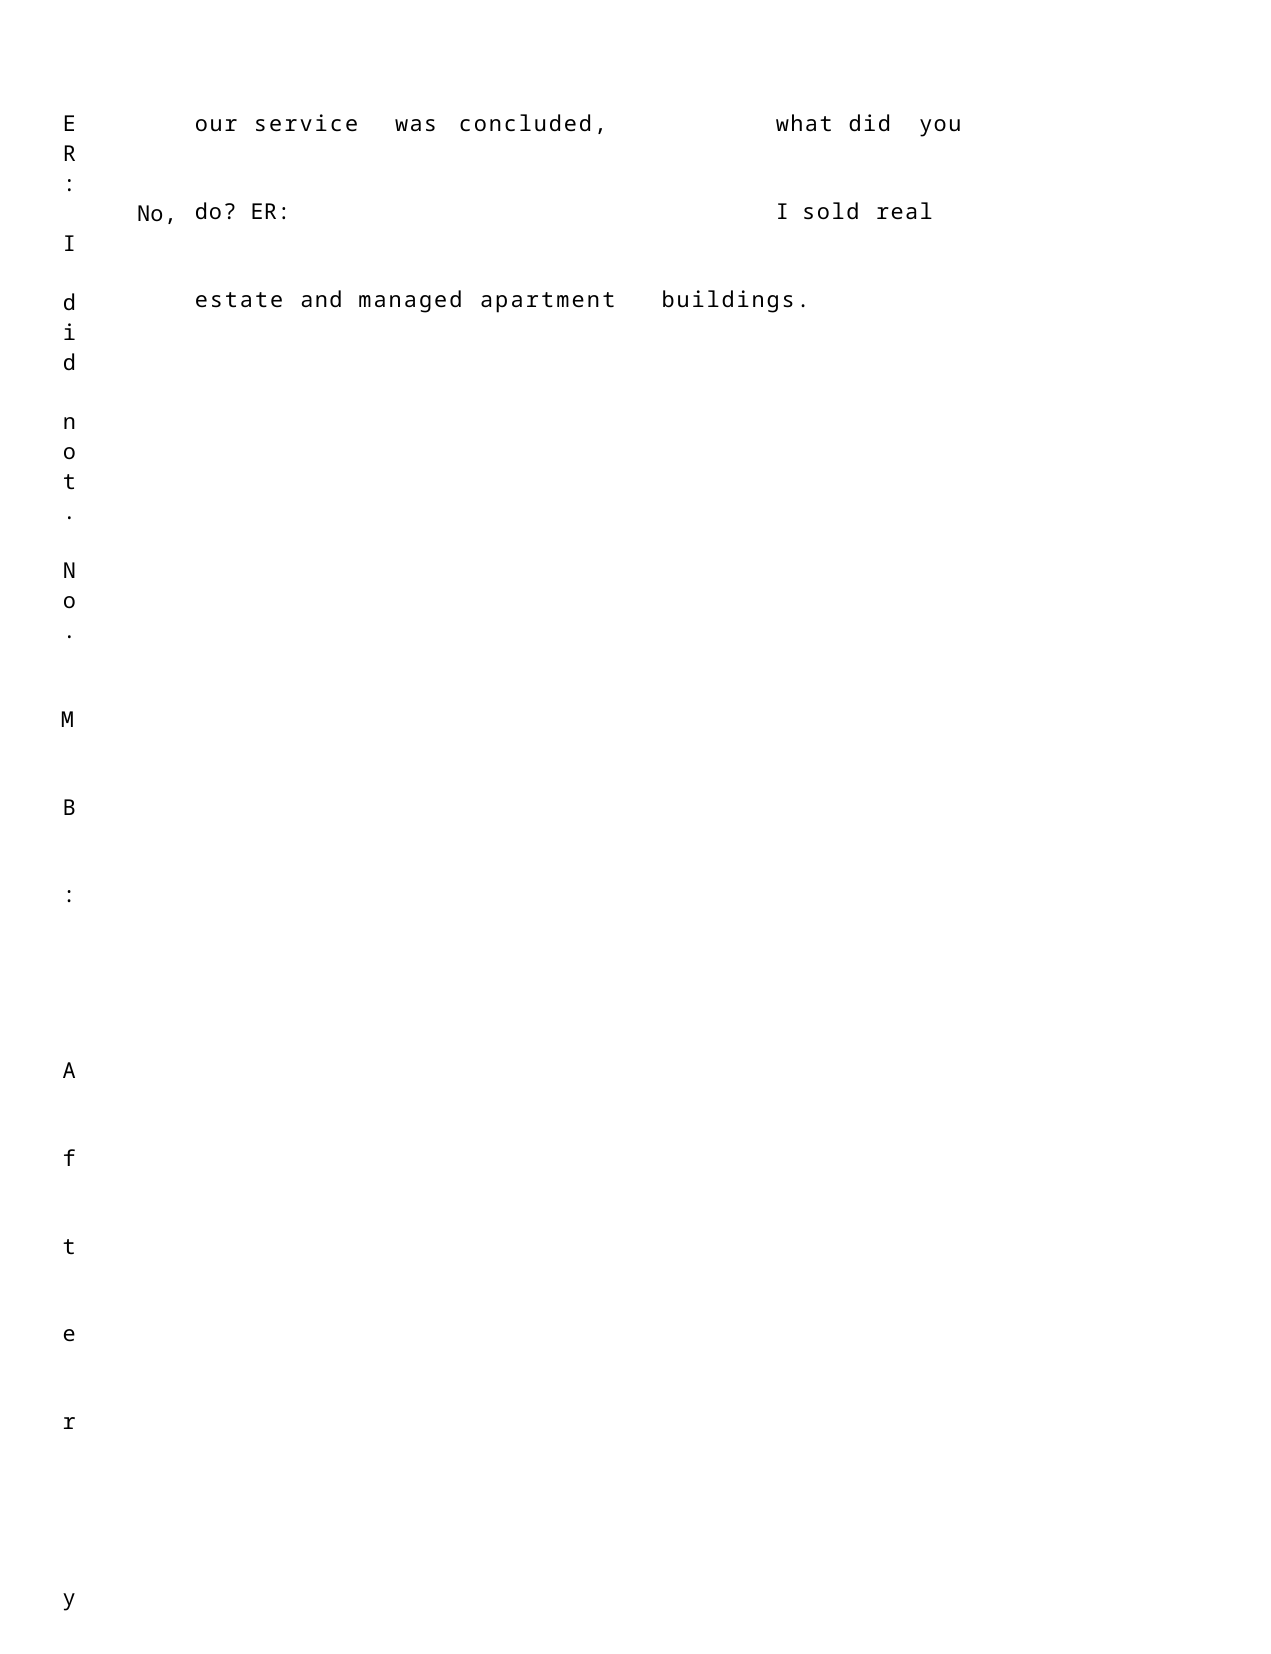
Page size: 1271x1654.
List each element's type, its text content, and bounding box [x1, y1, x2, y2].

text MB: After your service was concluded, what did you do? ER: I sold real estate and managed apartment buildings. [193, 108, 1021, 314]
